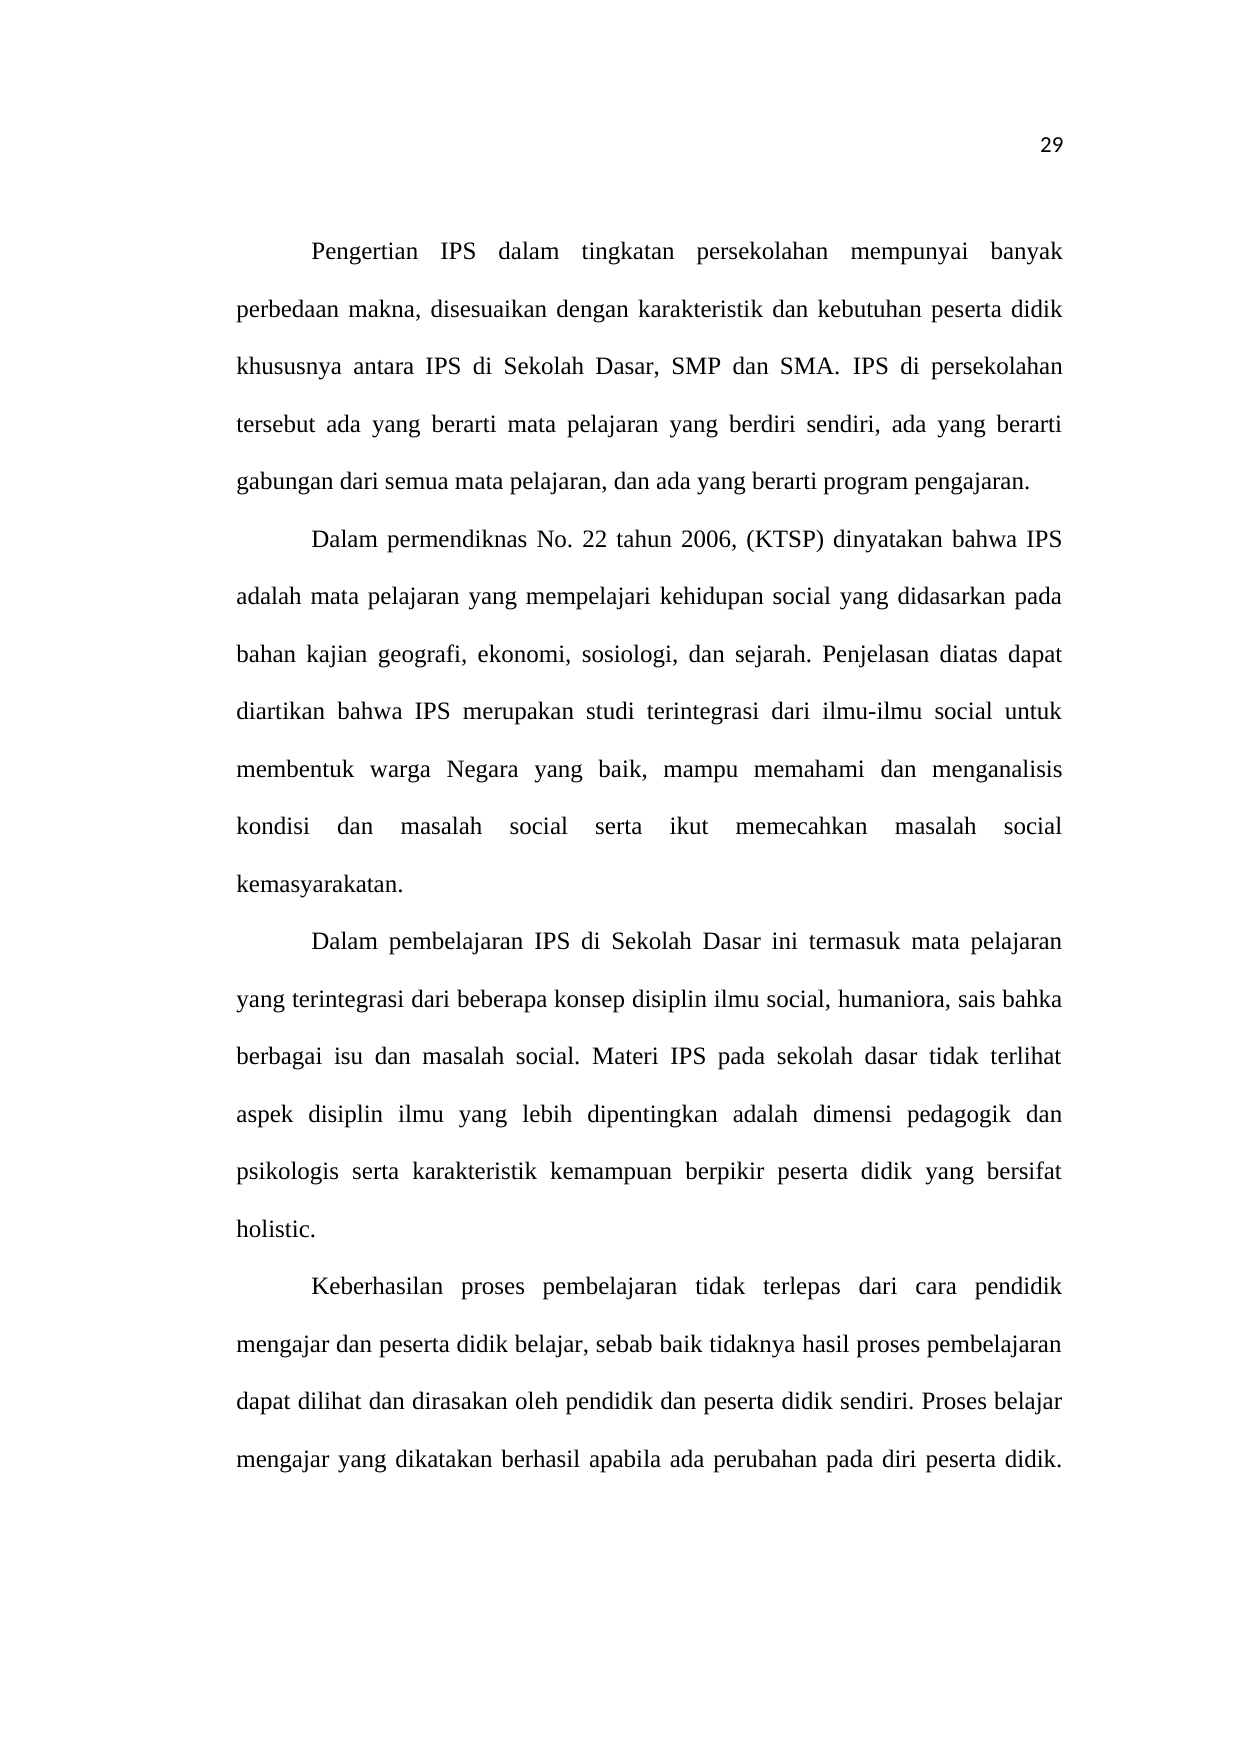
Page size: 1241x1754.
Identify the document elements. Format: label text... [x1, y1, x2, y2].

list Pengertian IPS dalam tingkatan persekolahan mempunyai banyak perbedaan makna, disesuaikan dengan karakteristik dan kebutuhan peserta didik khususnya antara IPS di Sekolah Dasar, SMP dan SMA. IPS di persekolahan tersebut ada yang berarti mata pelajaran yang berdiri sendiri, ada yang berarti gabungan dari semua mata pelajaran, dan ada yang berarti program pengajaran. [236, 236, 1063, 495]
list Dalam pembelajaran IPS di Sekolah Dasar ini termasuk mata pelajaran yang terintegrasi dari beberapa konsep disiplin ilmu social, humaniora, sais bahka berbagai isu dan masalah social. Materi IPS pada sekolah dasar tidak terlihat aspek disiplin ilmu yang lebih dipentingkan adalah dimensi pedagogik dan psikologis serta karakteristik kemampuan berpikir peserta didik yang bersifat holistic. [236, 926, 1063, 1242]
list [236, 1271, 1063, 1472]
list Dalam permendiknas No. 22 tahun 2006, (KTSP) dinyatakan bahwa IPS adalah mata pelajaran yang mempelajari kehidupan social yang didasarkan pada bahan kajian geografi, ekonomi, sosiologi, dan sejarah. Penjelasan diatas dapat diartikan bahwa IPS merupakan studi terintegrasi dari ilmu-ilmu social untuk membentuk warga Negara yang baik, mampu memahami dan menganalisis kondisi dan masalah social serta ikut memecahkan masalah social kemasyarakatan. [236, 524, 1063, 897]
